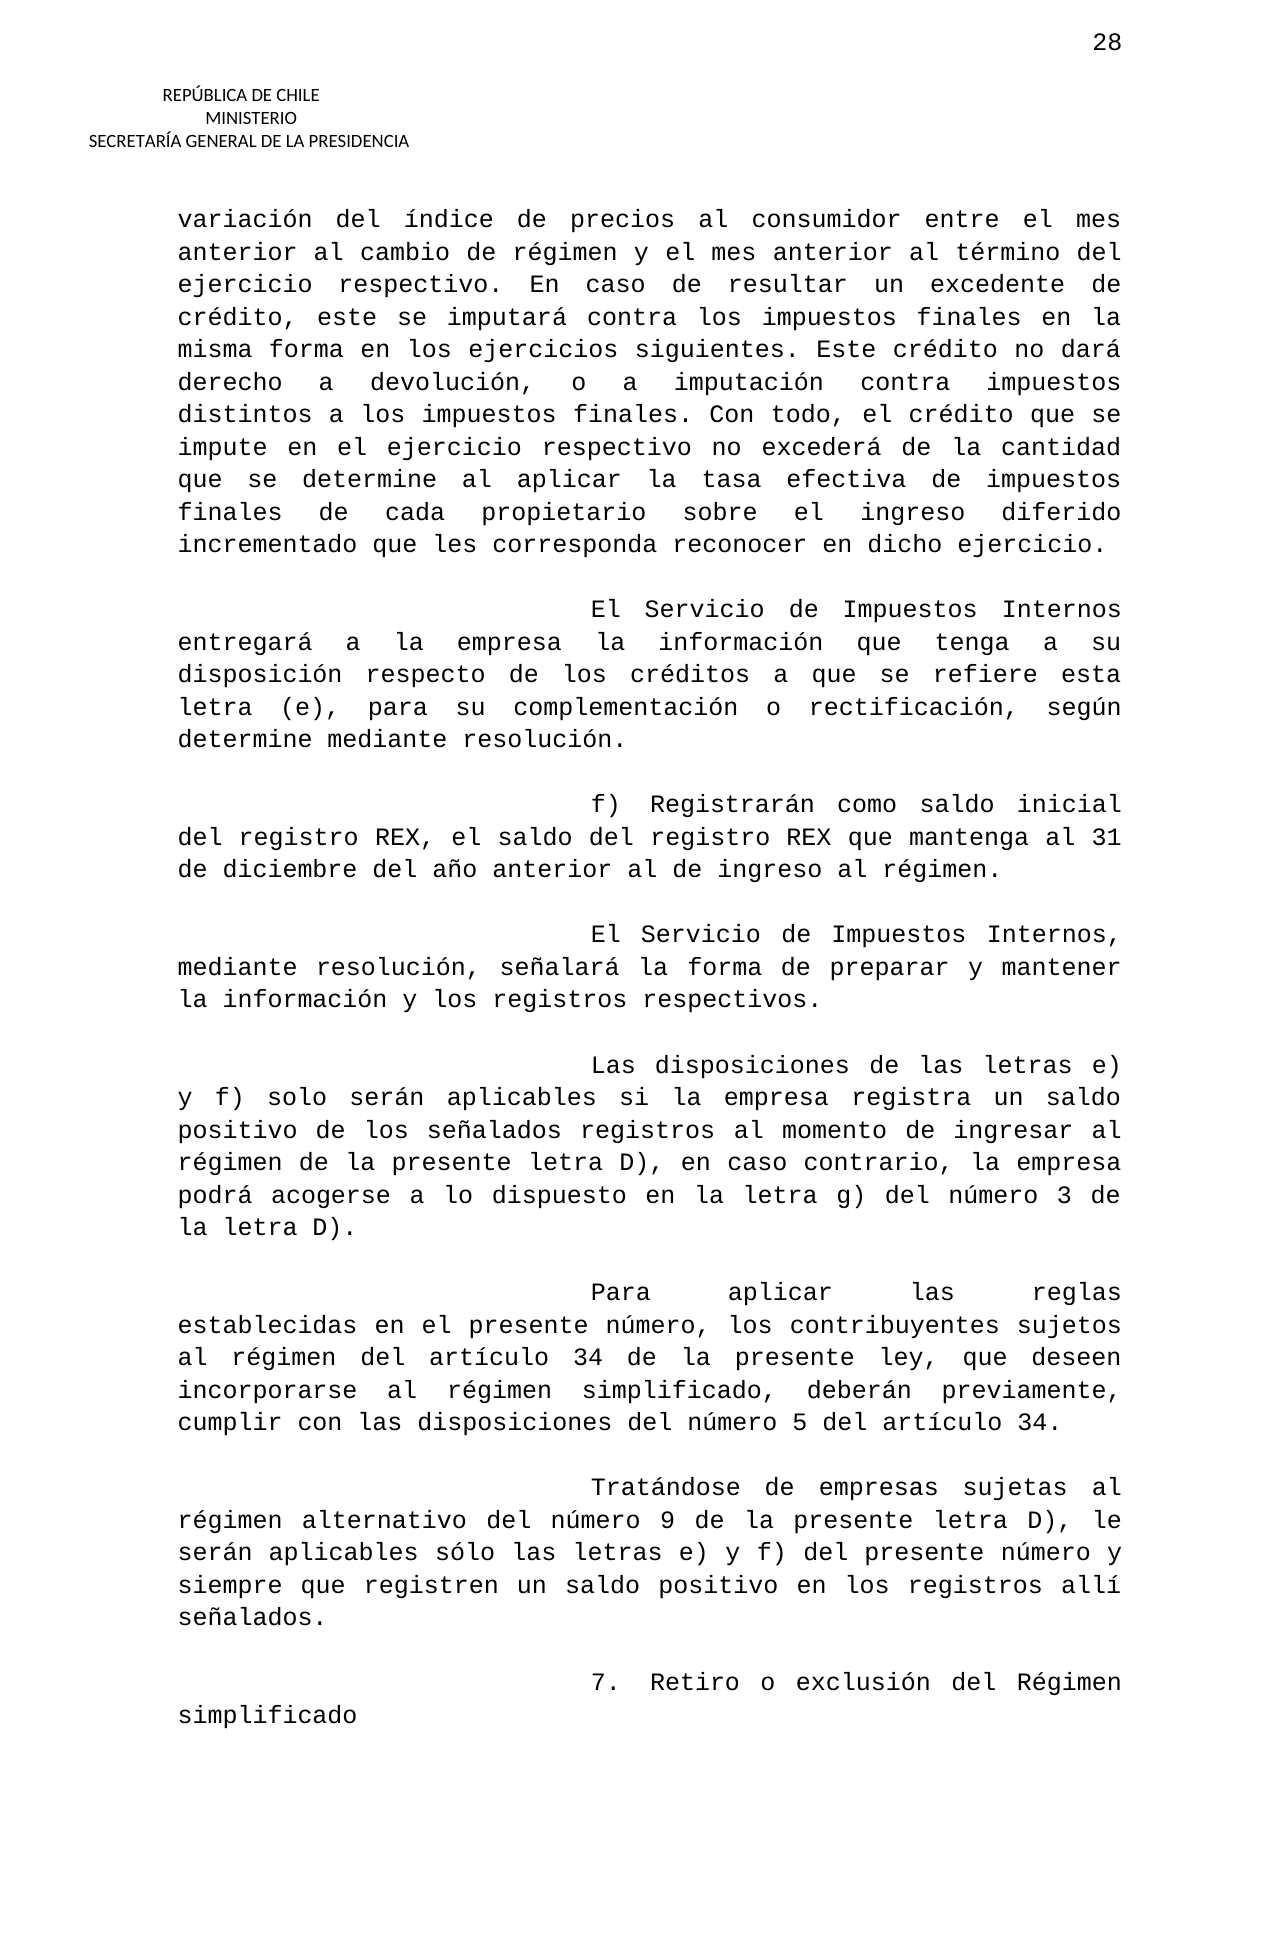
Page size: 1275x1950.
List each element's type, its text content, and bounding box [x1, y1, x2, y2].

text Tratándose de empresas sujetas al régimen alternativo del número 9 de la presente letra D), le serán aplicables sólo las letras e) y f) del presente número y siempre que registren un saldo positivo en los registros allí señalados. [177, 1475, 1122, 1633]
list Retiro o exclusión del Régimen simplificado [177, 1670, 1122, 1731]
list Registrarán como saldo inicial del registro REX, el saldo del registro REX que mantenga al 31 de diciembre del año anterior al de ingreso al régimen. [177, 792, 1122, 885]
text El Servicio de Impuestos Internos, mediante resolución, señalará la forma de preparar y mantener la información y los registros respectivos. [177, 922, 1122, 1015]
text El Servicio de Impuestos Internos entregará a la empresa la información que tenga a su disposición respecto de los créditos a que se refiere esta letra (e), para su complementación o rectificación, según determine mediante resolución. [177, 597, 1122, 755]
text Las disposiciones de las letras e) y f) solo serán aplicables si la empresa registra un saldo positivo de los señalados registros al momento de ingresar al régimen de la presente letra D), en caso contrario, la empresa podrá acogerse a lo dispuesto en la letra g) del número 3 de la letra D). [177, 1052, 1122, 1243]
text Para aplicar las reglas establecidas en el presente número, los contribuyentes sujetos al régimen del artículo 34 de la presente ley, que deseen incorporarse al régimen simplificado, deberán previamente, cumplir con las disposiciones del número 5 del artículo 34. [177, 1280, 1122, 1438]
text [177, 207, 1122, 560]
